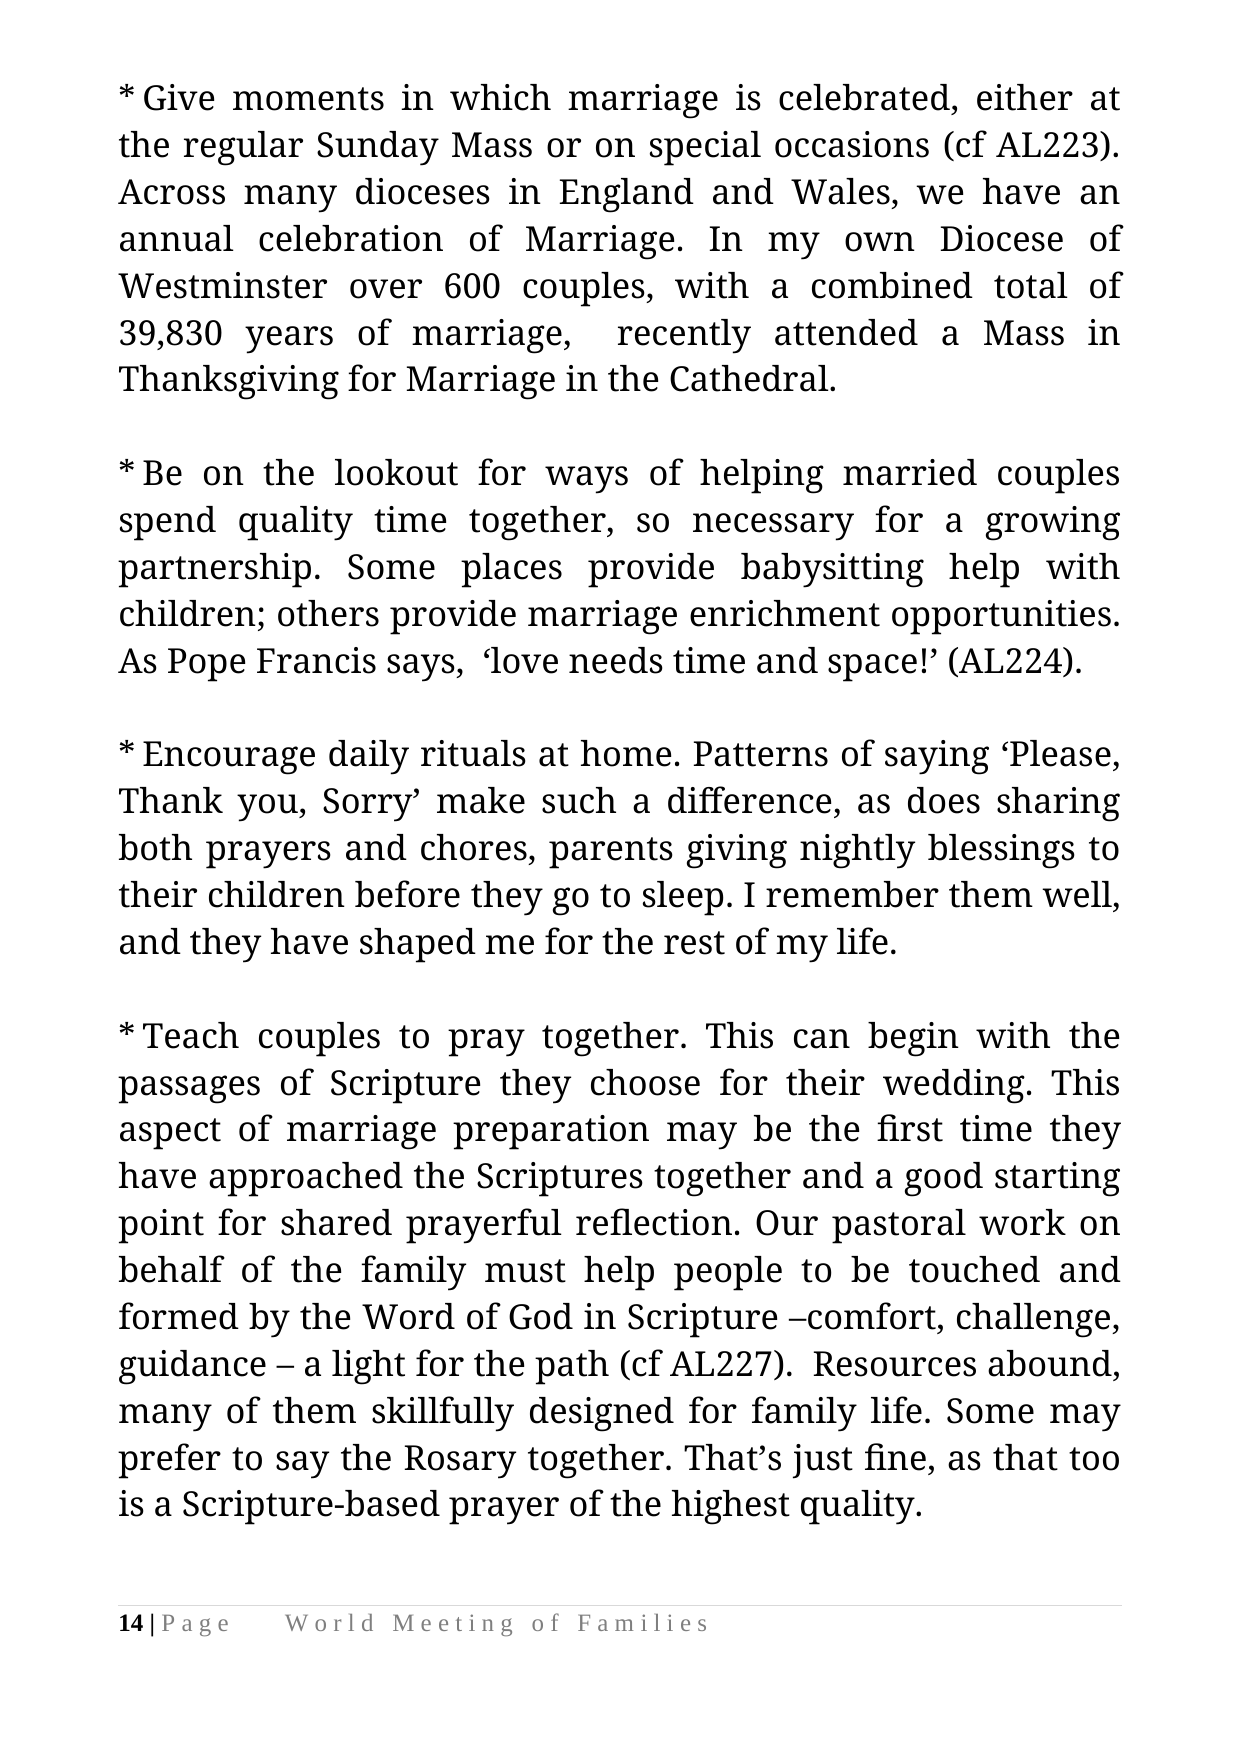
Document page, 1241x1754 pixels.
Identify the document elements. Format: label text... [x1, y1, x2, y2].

list Give moments in which marriage is celebrated, either at the regular Sunday Mass or on special occasions (cf AL223). Across many dioceses in England and Wales, we have an annual celebration of Marriage. In my own Diocese of Westminster over 600 couples, with a combined total of 39,830 years of marriage, recently attended a Mass in Thanksgiving for Marriage in the Cathedral. [118, 74, 1122, 402]
list Teach couples to pray together. This can begin with the passages of Scripture they choose for their wedding. This aspect of marriage preparation may be the first time they have approached the Scriptures together and a good starting point for shared prayerful reflection. Our pastoral work on behalf of the family must help people to be touched and formed by the Word of God in Scripture –comfort, challenge, guidance – a light for the path (cf AL227). Resources abound, many of them skillfully designed for family life. Some may prefer to say the Rosary together. That’s just fine, as that too is a Scripture-based prayer of the highest quality. [118, 1011, 1122, 1527]
list Be on the lookout for ways of helping married couples spend quality time together, so necessary for a growing partnership. Some places provide babysitting help with children; others provide marriage enrichment opportunities. As Pope Francis says, ‘love needs time and space!’ (AL224). [118, 449, 1122, 683]
list Encourage daily rituals at home. Patterns of saying ‘Please, Thank you, Sorry’ make such a difference, as does sharing both prayers and chores, parents giving nightly blessings to their children before they go to sleep. I remember them well, and they have shaped me for the rest of my life. [118, 730, 1122, 964]
